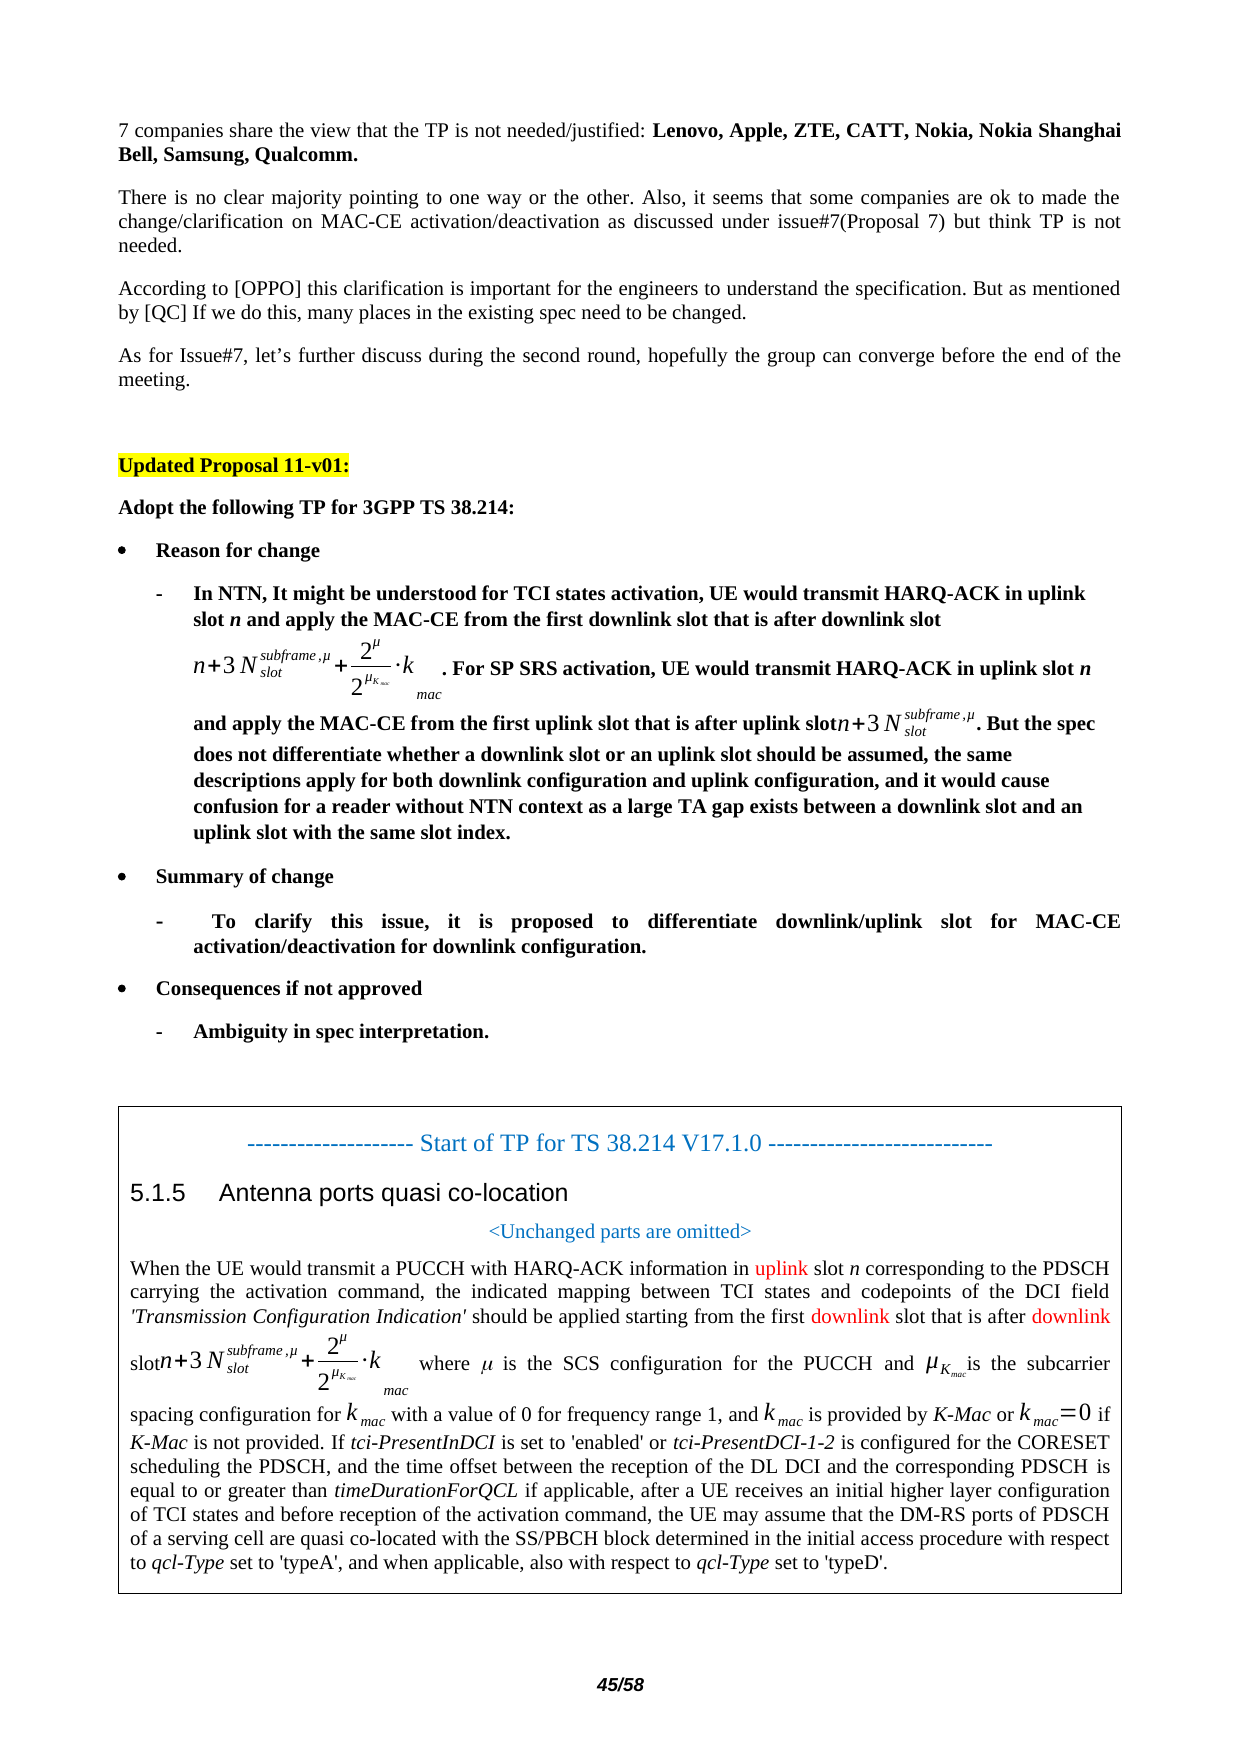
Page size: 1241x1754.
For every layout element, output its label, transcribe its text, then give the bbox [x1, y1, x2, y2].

list To clarify this issue, it is proposed to differentiate downlink/uplink slot for MAC-CE activation/deactivation for downlink configuration. [156, 907, 1122, 958]
list Summary of change [118, 864, 1122, 888]
list In NTN, It might be understood for TCI states activation, UE would transmit HARQ-ACK in uplink slot n and apply the MAC-CE from the first downlink slot that is after downlink slot . For SP SRS activation, UE would transmit HARQ-ACK in uplink slot n and apply the MAC-CE from the first uplink slot that is after uplink slot. But the spec does not differentiate whether a downlink slot or an uplink slot should be assumed, the same descriptions apply for both downlink configuration and uplink configuration, and it would cause confusion for a reader without NTN context as a large TA gap exists between a downlink slot and an uplink slot with the same slot index. [156, 581, 1122, 844]
list Consequences if not approved [118, 976, 1122, 1000]
list Reason for change [118, 538, 1122, 562]
text Adopt the following TP for 3GPP TS 38.214: [118, 495, 1122, 519]
list Ambiguity in spec interpretation. [156, 1019, 1122, 1043]
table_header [119, 1107, 1121, 1593]
text 7 companies share the view that the TP is not needed/justified: Lenovo, Apple, ZTE, CATT, Nokia, Nokia Shanghai Bell, Samsung, Qualcomm. [118, 118, 1122, 166]
text As for Issue#7, let’s further discuss during the second round, hopefully the group can converge before the end of the meeting. [118, 343, 1122, 391]
text There is no clear majority pointing to one way or the other. Also, it seems that some companies are ok to made the change/clarification on MAC-CE activation/deactivation as discussed under issue#7(Proposal 7) but think TP is not needed. [118, 185, 1122, 257]
list Updated Proposal 11-v01: [118, 452, 1122, 477]
text According to [OPPO] this clarification is important for the engineers to understand the specification. But as mentioned by [QC] If we do this, many places in the existing spec need to be changed. [118, 276, 1122, 324]
